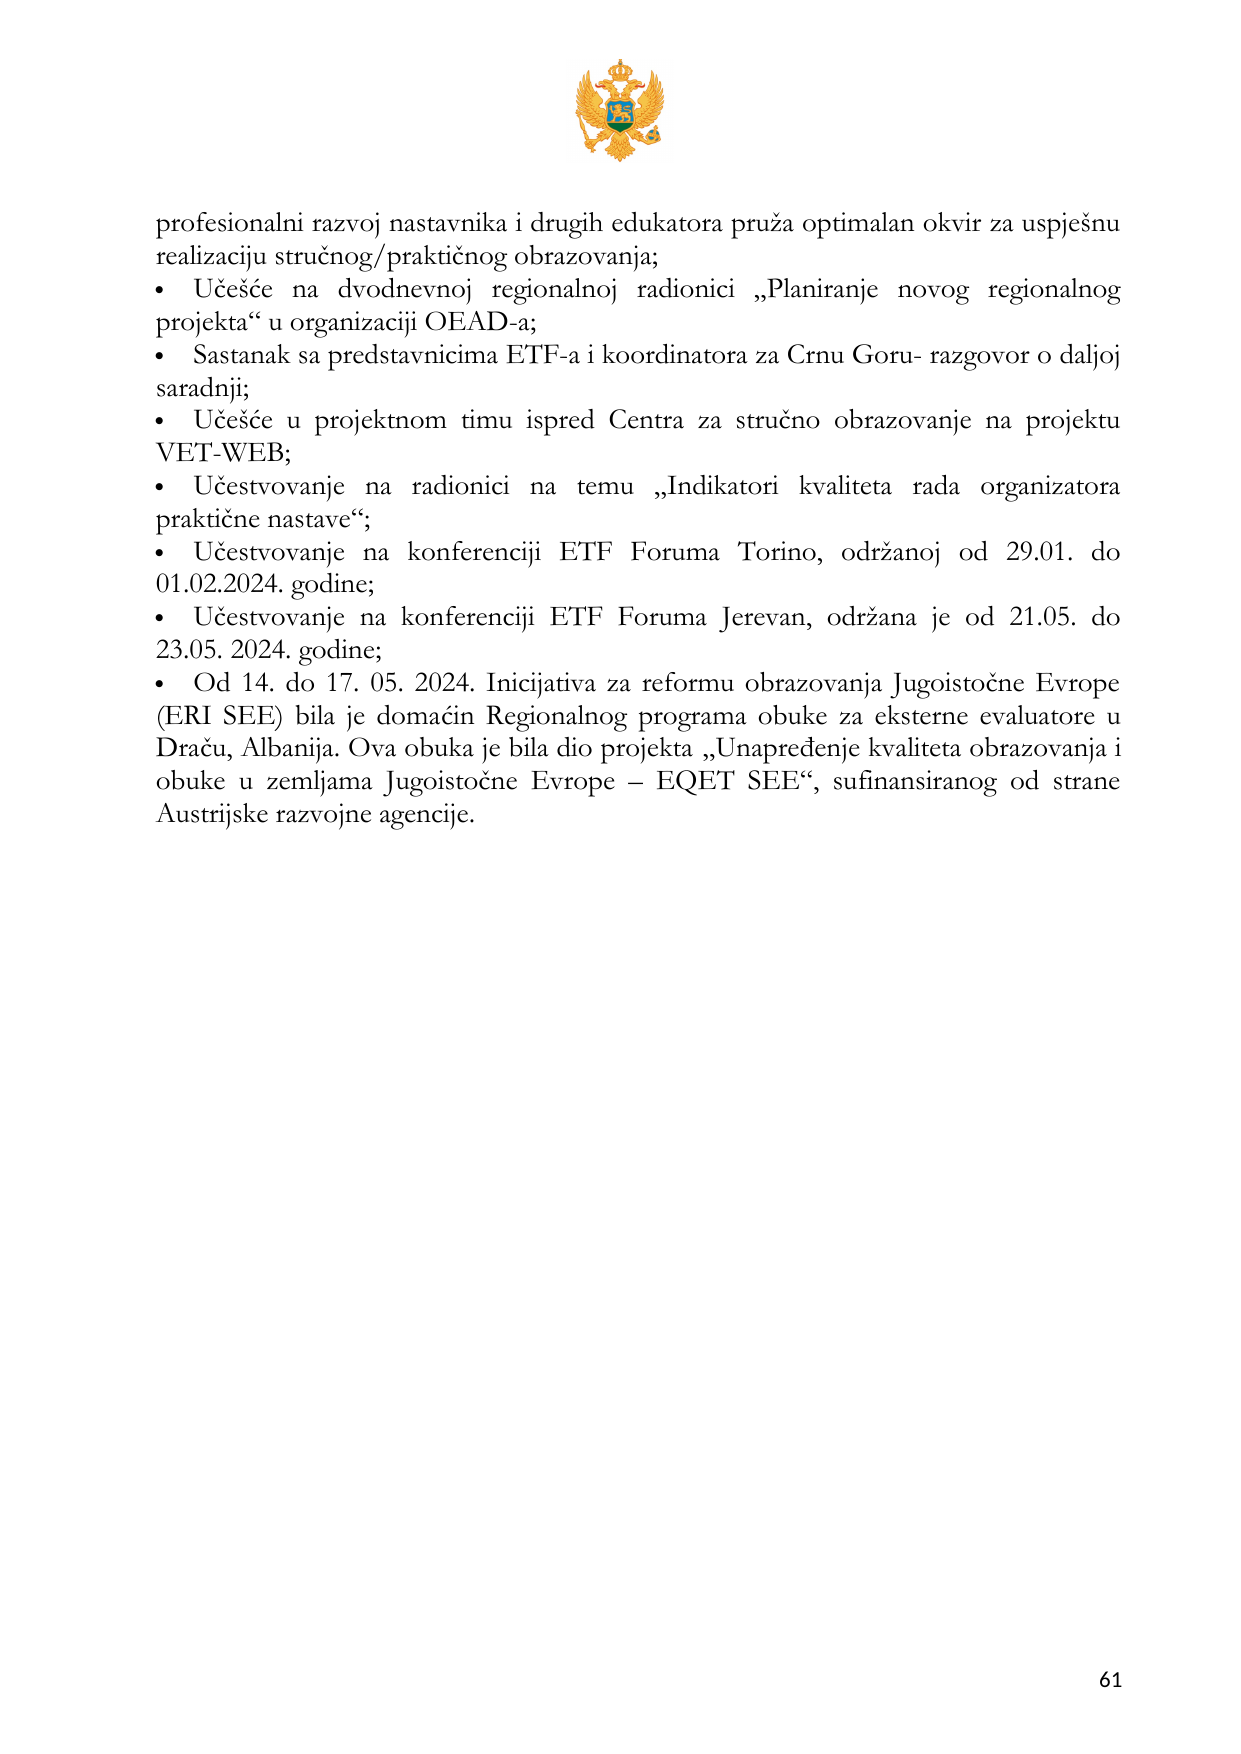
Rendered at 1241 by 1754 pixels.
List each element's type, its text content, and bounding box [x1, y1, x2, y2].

list Učestvovanje na konferenciji ETF Foruma Jerevan, održana je od 21.05. do 23.05. 2024. godine; [156, 601, 1122, 666]
list Učestvovanje na konferenciji ETF Foruma Torino, održanoj od 29.01. do 01.02.2024. godine; [156, 535, 1122, 601]
list Od 14. do 17. 05. 2024. Inicijativa za reformu obrazovanja Jugoistočne Evrope (ERI SEE) bila je domaćin Regionalnog programa obuke za eksterne evaluatore u Draču, Albanija. Ova obuka je bila dio projekta „Unapređenje kvaliteta obrazovanja i obuke u zemljama Jugoistočne Evrope – EQET SEE“, sufinansiranog od strane Austrijske razvojne agencije. [156, 666, 1122, 830]
list Sastanak sa predstavnicima ETF-a i koordinatora za Crnu Goru- razgovor o daljoj saradnji; [156, 338, 1122, 404]
picture [566, 59, 675, 163]
list Učešće na dvodnevnoj regionalnoj radionici „Planiranje novog regionalnog projekta“ u organizaciji OEAD-a; [156, 272, 1122, 338]
list Učešće u projektnom timu ispred Centra za stručno obrazovanje na projektu VET-WEB; [156, 404, 1122, 469]
list Učestvovanje na radionici na temu „Indikatori kvaliteta rada organizatora praktične nastave“; [156, 469, 1122, 535]
